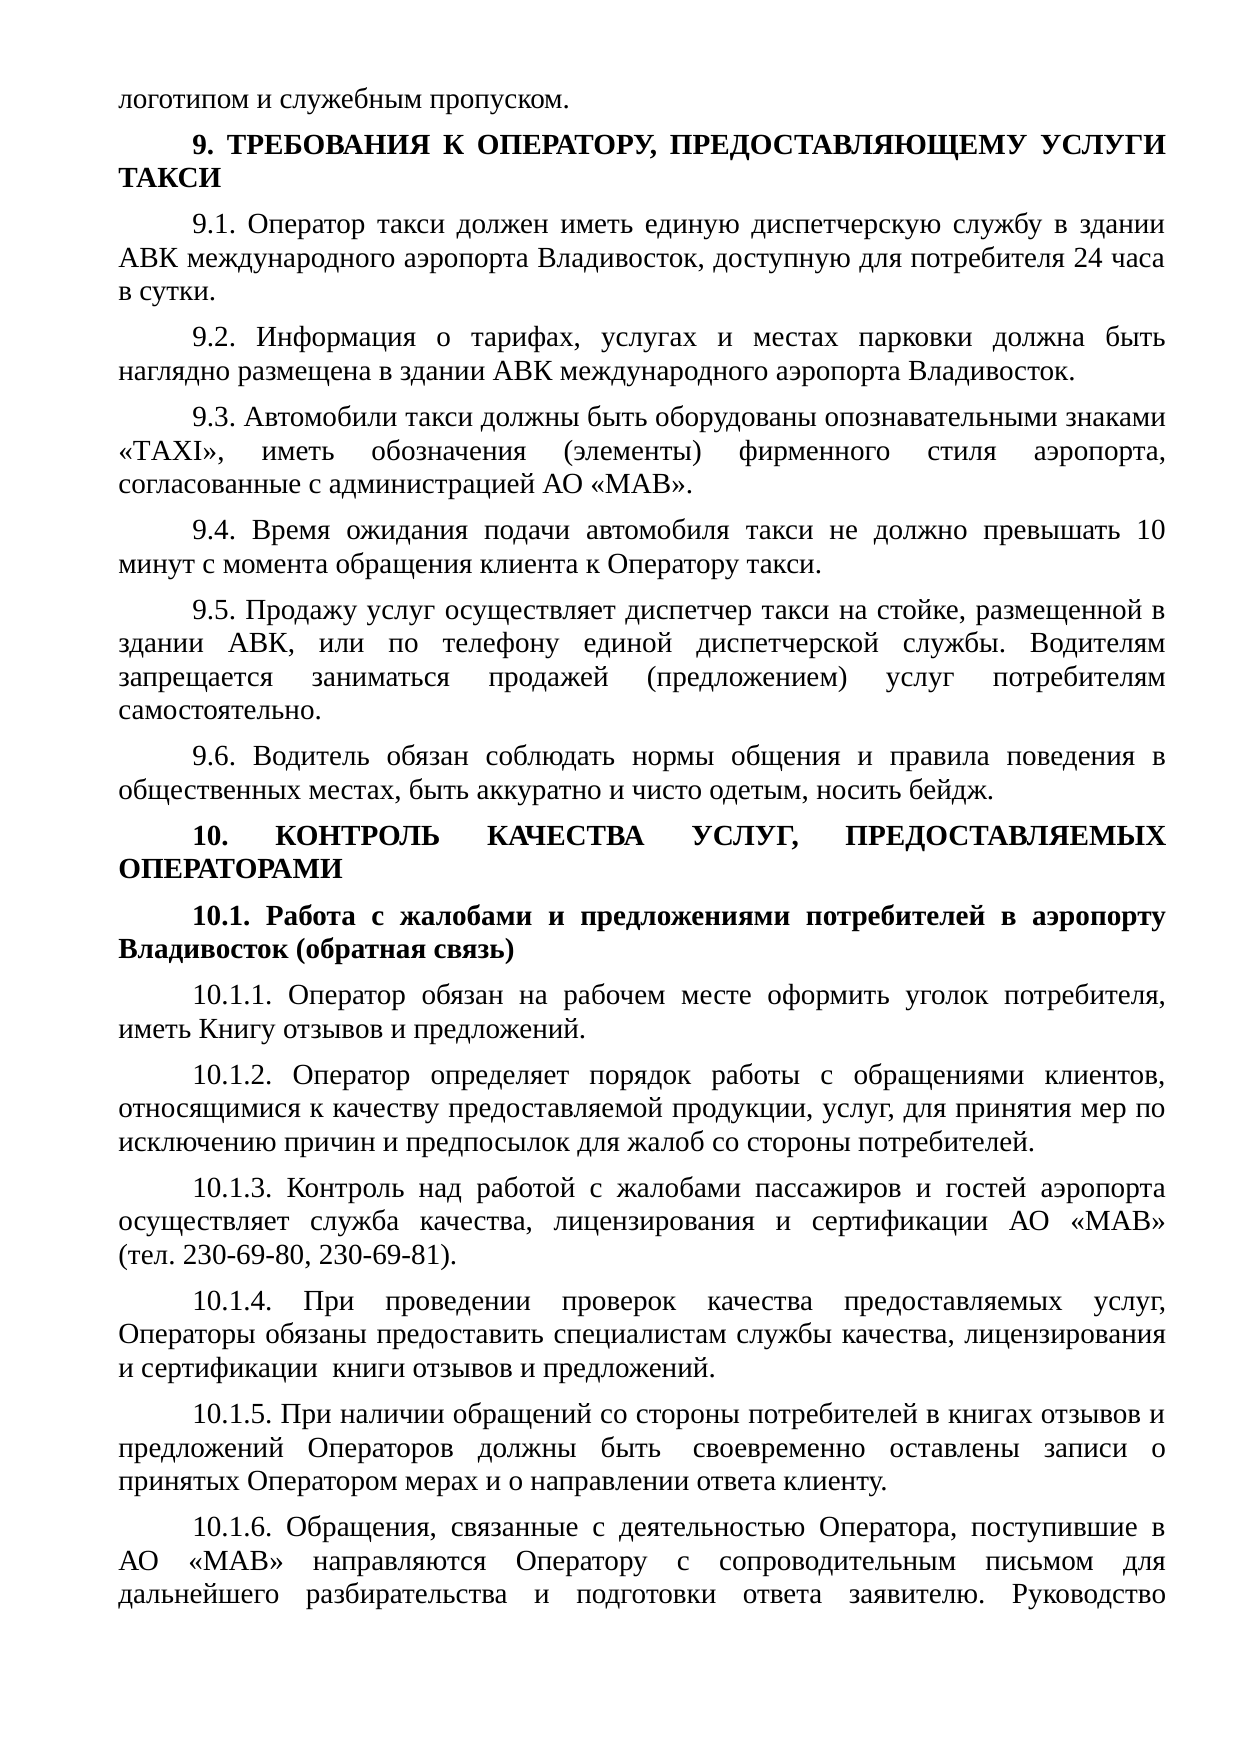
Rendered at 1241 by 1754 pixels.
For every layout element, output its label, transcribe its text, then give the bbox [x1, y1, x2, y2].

text 10.1.1. Оператор обязан на рабочем месте оформить уголок потребителя, иметь Книгу отзывов и предложений. [118, 977, 1167, 1044]
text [118, 81, 1167, 114]
text 9.1. Оператор такси должен иметь единую диспетчерскую службу в здании АВК международного аэропорта Владивосток, доступную для потребителя 24 часа в сутки. [118, 206, 1167, 307]
text 9.5. Продажу услуг осуществляет диспетчер такси на стойке, размещенной в здании АВК, или по телефону единой диспетчерской службы. Водителям запрещается заниматься продажей (предложением) услуг потребителям самостоятельно. [118, 592, 1167, 726]
text 9.4. Время ожидания подачи автомобиля такси не должно превышать 10 минут с момента обращения клиента к Оператору такси. [118, 512, 1167, 579]
text 10.1. Работа с жалобами и предложениями потребителей в аэропорту Владивосток (обратная связь) [118, 898, 1167, 965]
text 9.3. Автомобили такси должны быть оборудованы опознавательными знаками «ТAXI», иметь обозначения (элементы) фирменного стиля аэропорта, согласованные с администрацией АО «МАВ». [118, 399, 1167, 500]
text 10.1.2. Оператор определяет порядок работы с обращениями клиентов, относящимися к качеству предоставляемой продукции, услуг, для принятия мер по исключению причин и предпосылок для жалоб со стороны потребителей. [118, 1057, 1167, 1157]
text 9. ТРЕБОВАНИЯ К ОПЕРАТОРУ, ПРЕДОСТАВЛЯЮЩЕМУ УСЛУГИ ТАКСИ [118, 127, 1167, 194]
text 10.1.4. При проведении проверок качества предоставляемых услуг, Операторы обязаны предоставить специалистам службы качества, лицензирования и сертификации книги отзывов и предложений. [118, 1283, 1167, 1384]
text 10. КОНТРОЛЬ КАЧЕСТВА УСЛУГ, ПРЕДОСТАВЛЯЕМЫХ ОПЕРАТОРАМИ [118, 818, 1167, 885]
text 9.6. Водитель обязан соблюдать нормы общения и правила поведения в общественных местах, быть аккуратно и чисто одетым, носить бейдж. [118, 738, 1167, 806]
text 10.1.3. Контроль над работой с жалобами пассажиров и гостей аэропорта осуществляет служба качества, лицензирования и сертификации АО «МАВ» (тел. 230-69-80, 230-69-81). [118, 1170, 1167, 1271]
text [118, 1509, 1167, 1610]
text 9.2. Информация о тарифах, услугах и местах парковки должна быть наглядно размещена в здании АВК международного аэропорта Владивосток. [118, 319, 1167, 387]
text 10.1.5. При наличии обращений со стороны потребителей в книгах отзывов и предложений Операторов должны быть своевременно оставлены записи о принятых Оператором мерах и о направлении ответа клиенту. [118, 1396, 1167, 1497]
